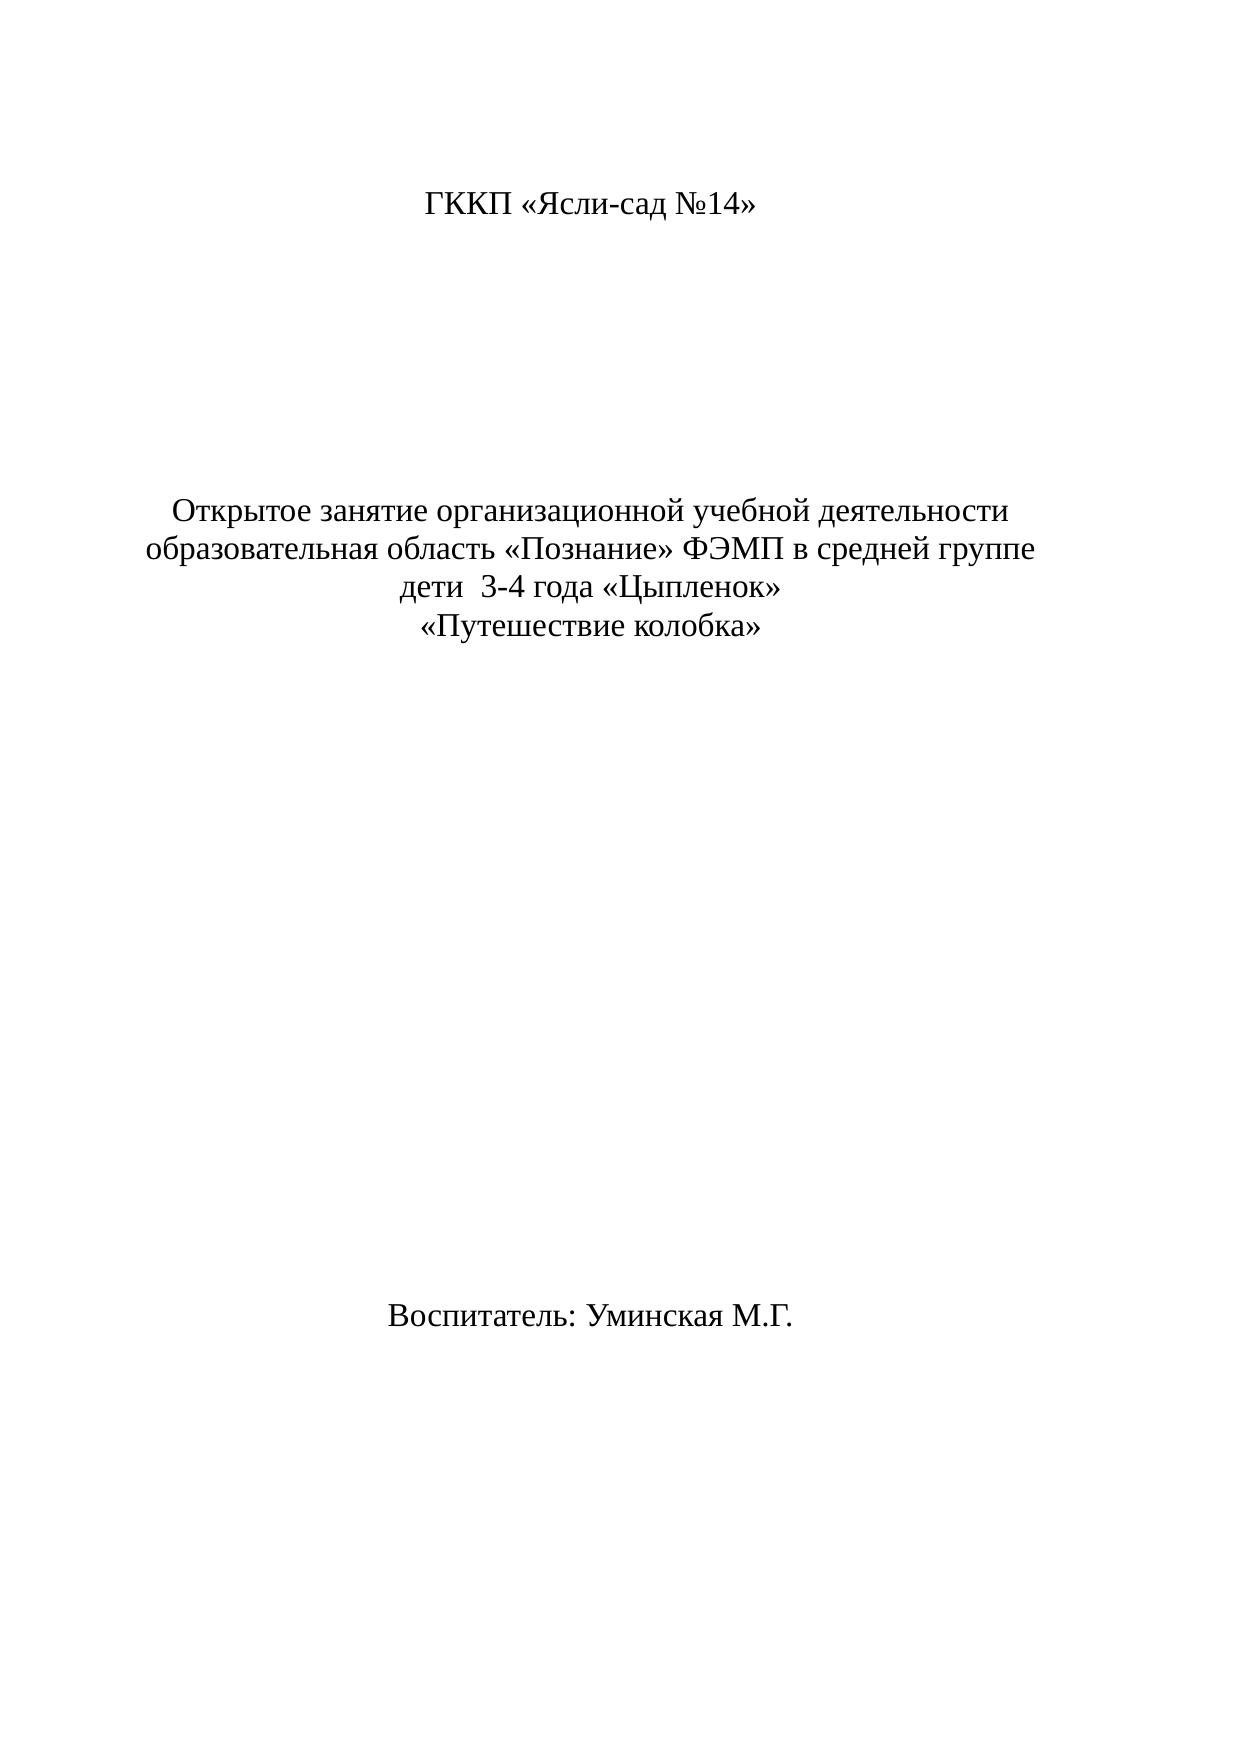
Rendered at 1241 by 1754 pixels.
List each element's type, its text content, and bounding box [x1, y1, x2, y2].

text дети 3-4 года «Цыпленок» [59, 567, 1122, 605]
text Открытое занятие организационной учебной деятельности образовательная область «Познание» ФЭМП в средней группе [59, 490, 1122, 567]
text Воспитатель: Уминская М.Г. [59, 1295, 1122, 1333]
text ГККП «Ясли-сад №14» [59, 183, 1122, 222]
text «Путешествие колобка» [59, 605, 1122, 643]
